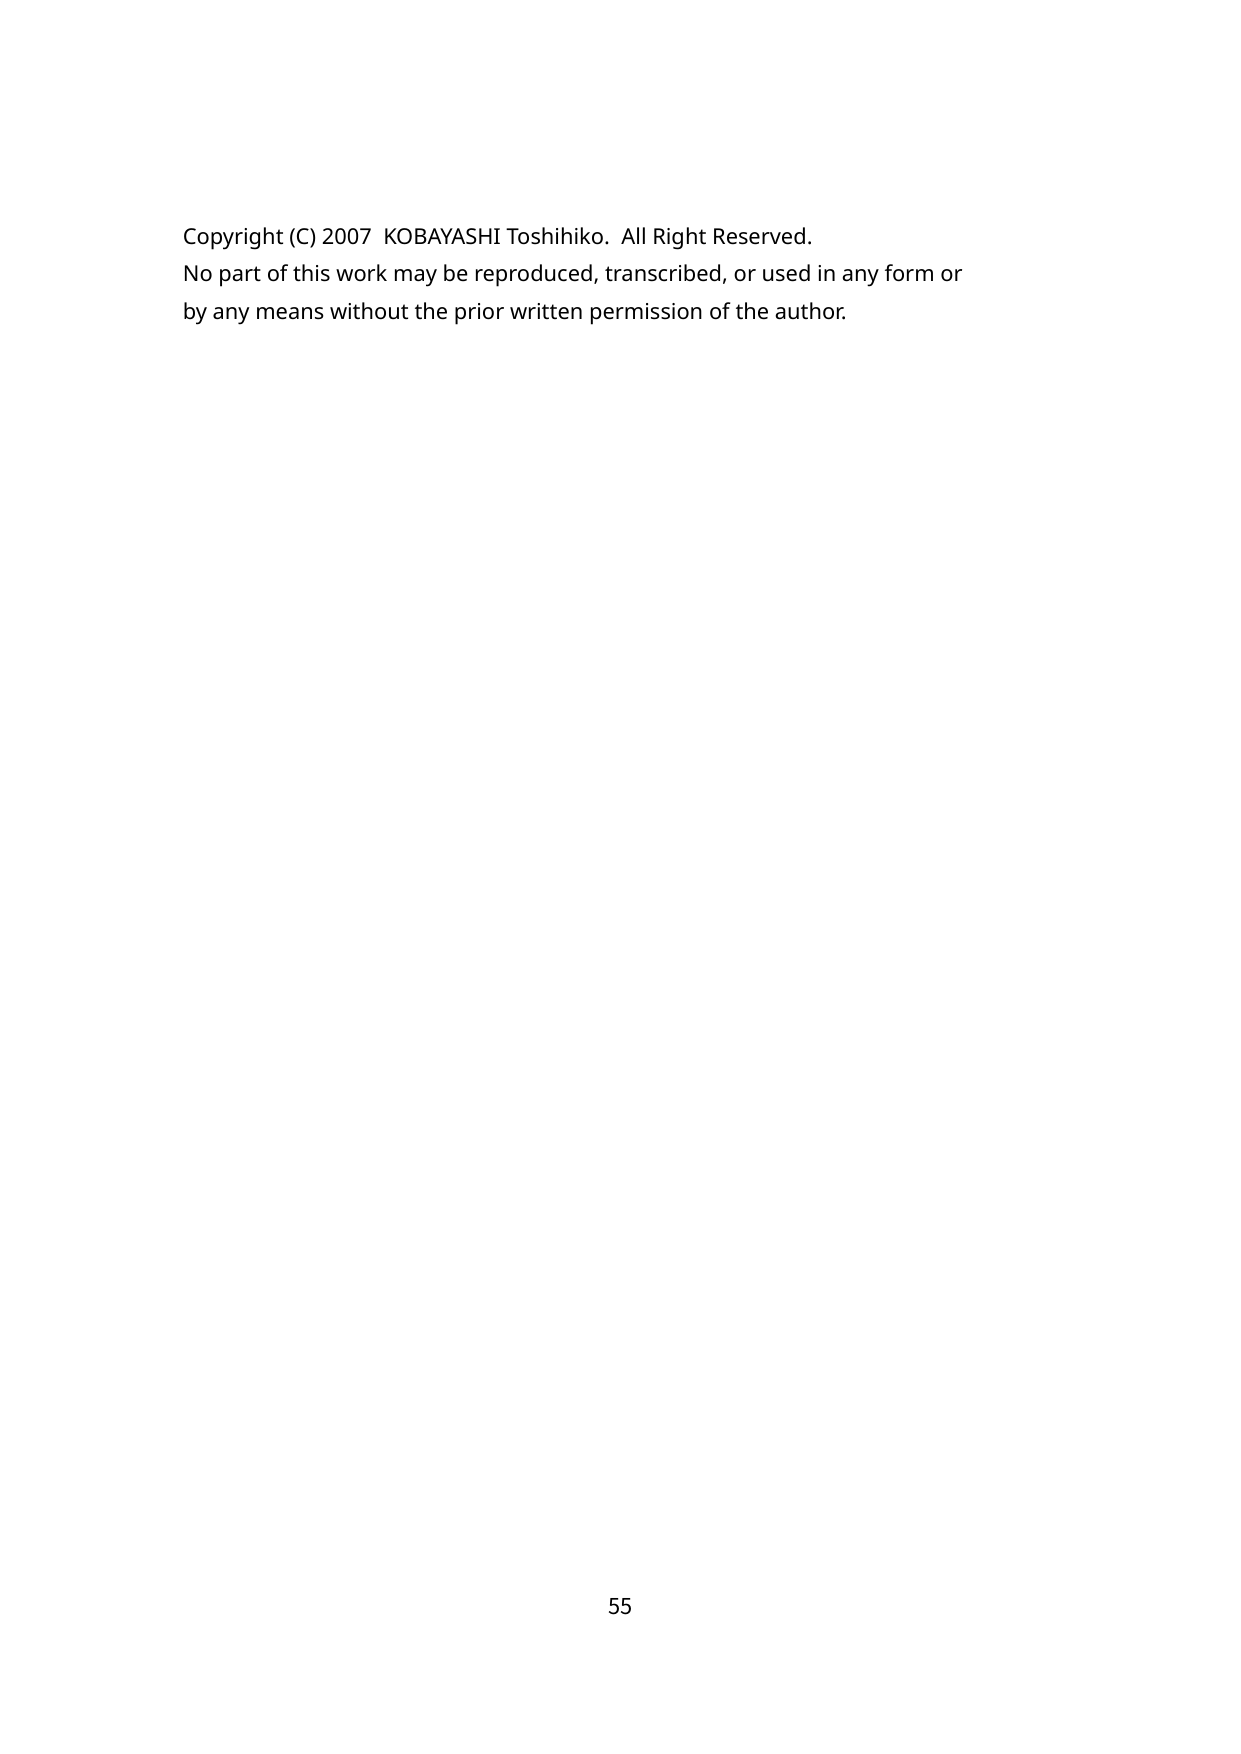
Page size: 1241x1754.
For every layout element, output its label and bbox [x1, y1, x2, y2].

text [183, 217, 1058, 329]
